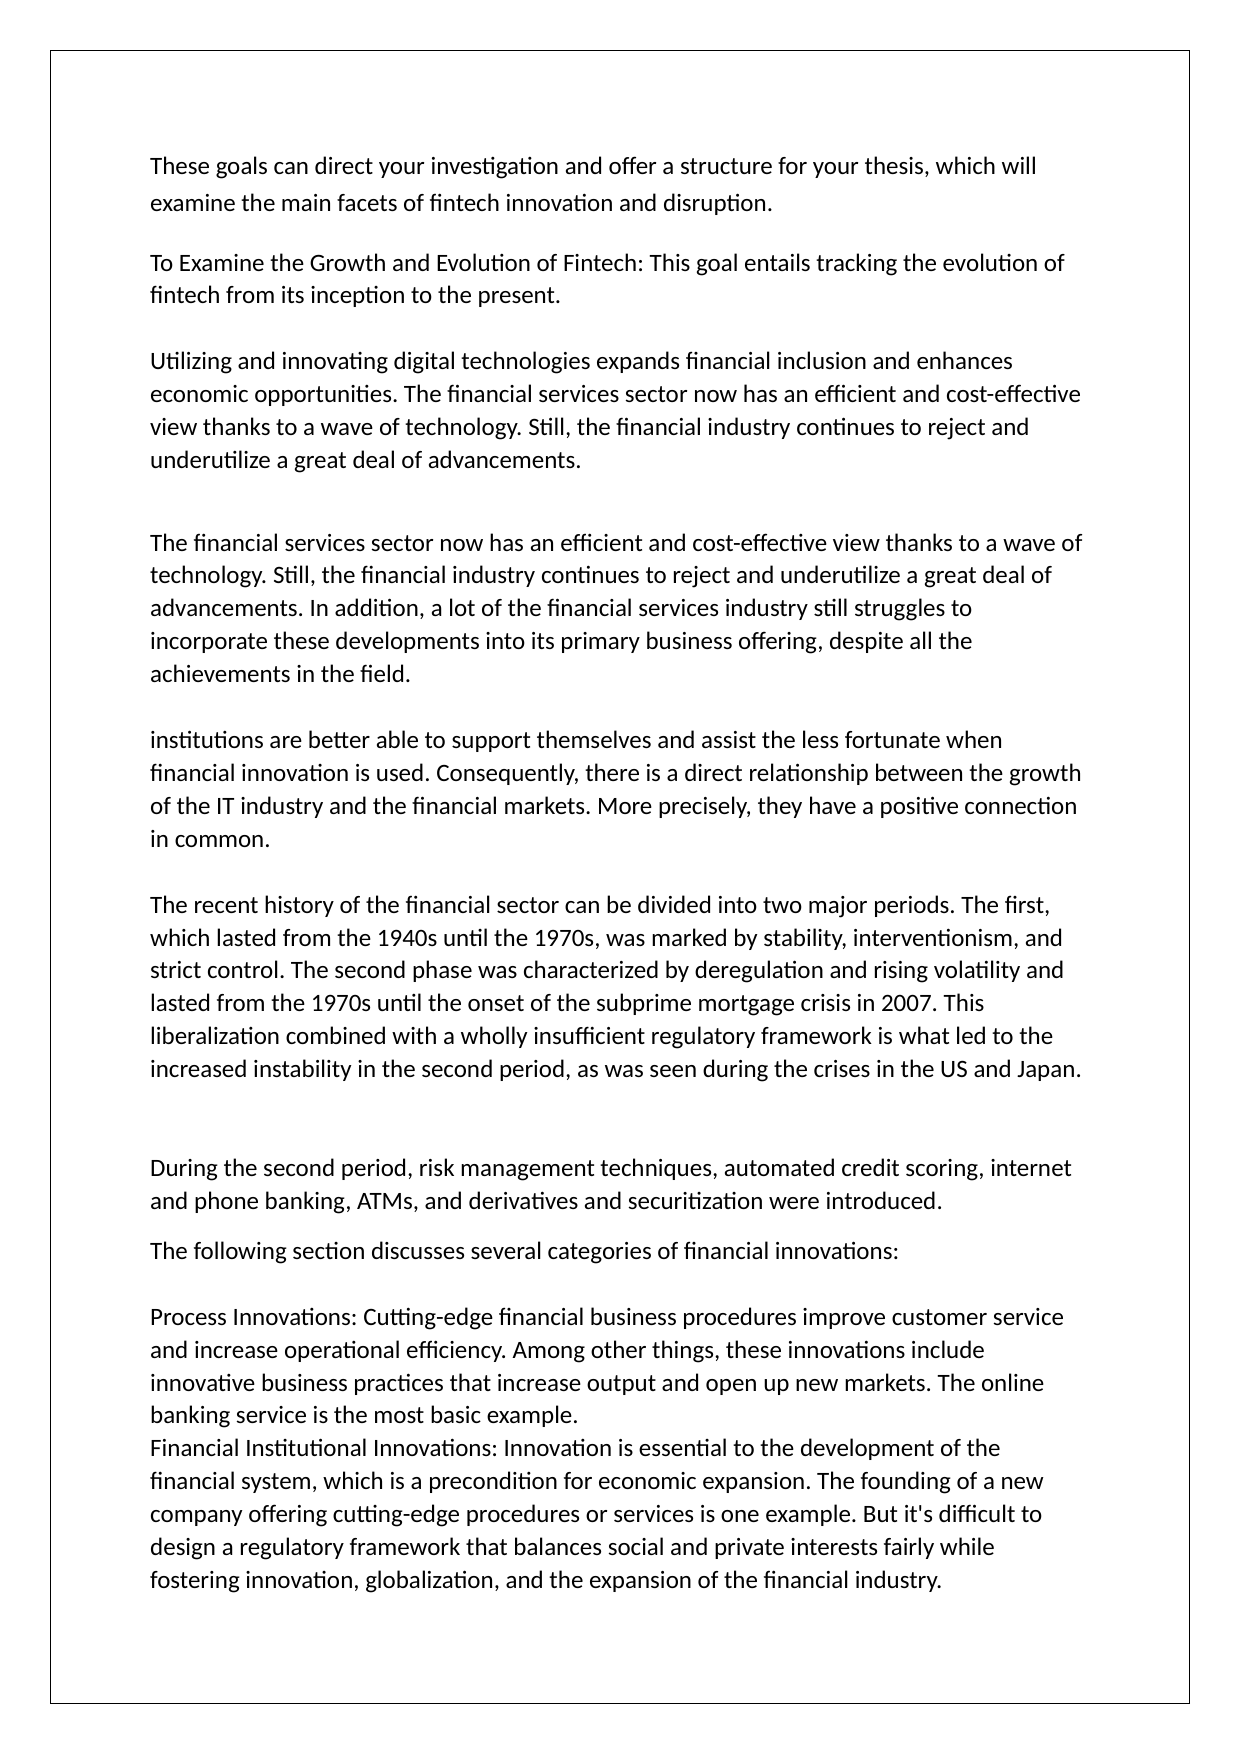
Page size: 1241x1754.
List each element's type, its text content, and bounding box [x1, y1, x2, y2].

text During the second period, risk management techniques, automated credit scoring, internet and phone banking, ATMs, and derivatives and securitization were introduced. [150, 1153, 1090, 1216]
text The following section discusses several categories of financial innovations: Process Innovations: Cutting-edge financial business procedures improve customer service and increase operational efficiency. Among other things, these innovations include innovative business practices that increase output and open up new markets. The online banking service is the most basic example. Financial Institutional Innovations: Innovation is essential to the development of the financial system, which is a precondition for economic expansion. The founding of a new company offering cutting-edge procedures or services is one example. But it's difficult to design a regulatory framework that balances social and private interests fairly while fostering innovation, globalization, and the expansion of the financial industry. [150, 1235, 1090, 1595]
text The financial services sector now has an efficient and cost-effective view thanks to a wave of technology. Still, the financial industry continues to reject and underutilize a great deal of advancements. In addition, a lot of the financial services industry still struggles to incorporate these developments into its primary business offering, despite all the achievements in the field. institutions are better able to support themselves and assist the less fortunate when financial innovation is used. Consequently, there is a direct relationship between the growth of the IT industry and the financial markets. More precisely, they have a positive connection in common. The recent history of the financial sector can be divided into two major periods. The first, which lasted from the 1940s until the 1970s, was marked by stability, interventionism, and strict control. The second phase was characterized by deregulation and rising volatility and lasted from the 1970s until the onset of the subprime mortgage crisis in 2007. This liberalization combined with a wholly insufficient regulatory framework is what led to the increased instability in the second period, as was seen during the crises in the US and Japan. [150, 494, 1090, 1084]
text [150, 150, 1090, 219]
text To Examine the Growth and Evolution of Fintech: This goal entails tracking the evolution of fintech from its inception to the present. Utilizing and innovating digital technologies expands financial inclusion and enhances economic opportunities. The financial services sector now has an efficient and cost-effective view thanks to a wave of technology. Still, the financial industry continues to reject and underutilize a great deal of advancements. [150, 247, 1090, 475]
